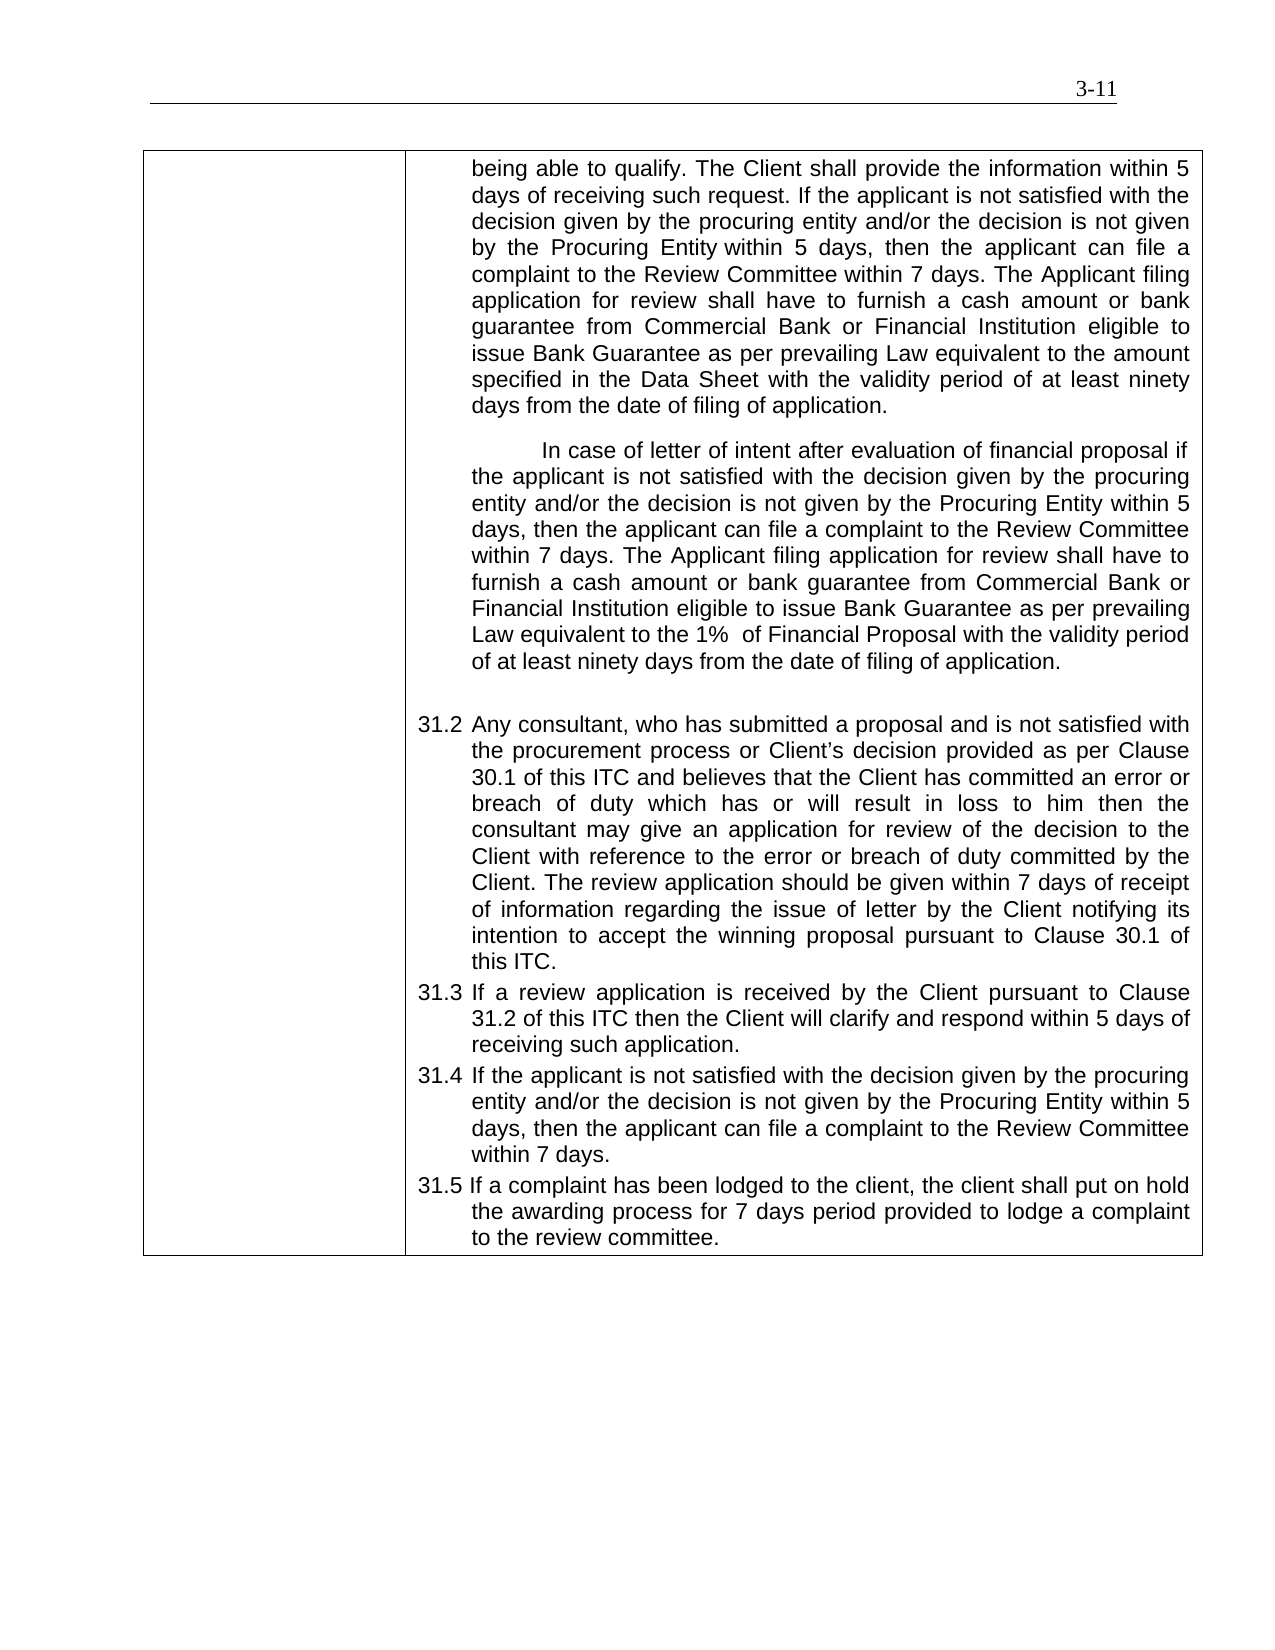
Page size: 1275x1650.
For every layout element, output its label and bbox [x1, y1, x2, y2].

table_cell [144, 151, 405, 1255]
table_cell [406, 151, 1202, 1255]
